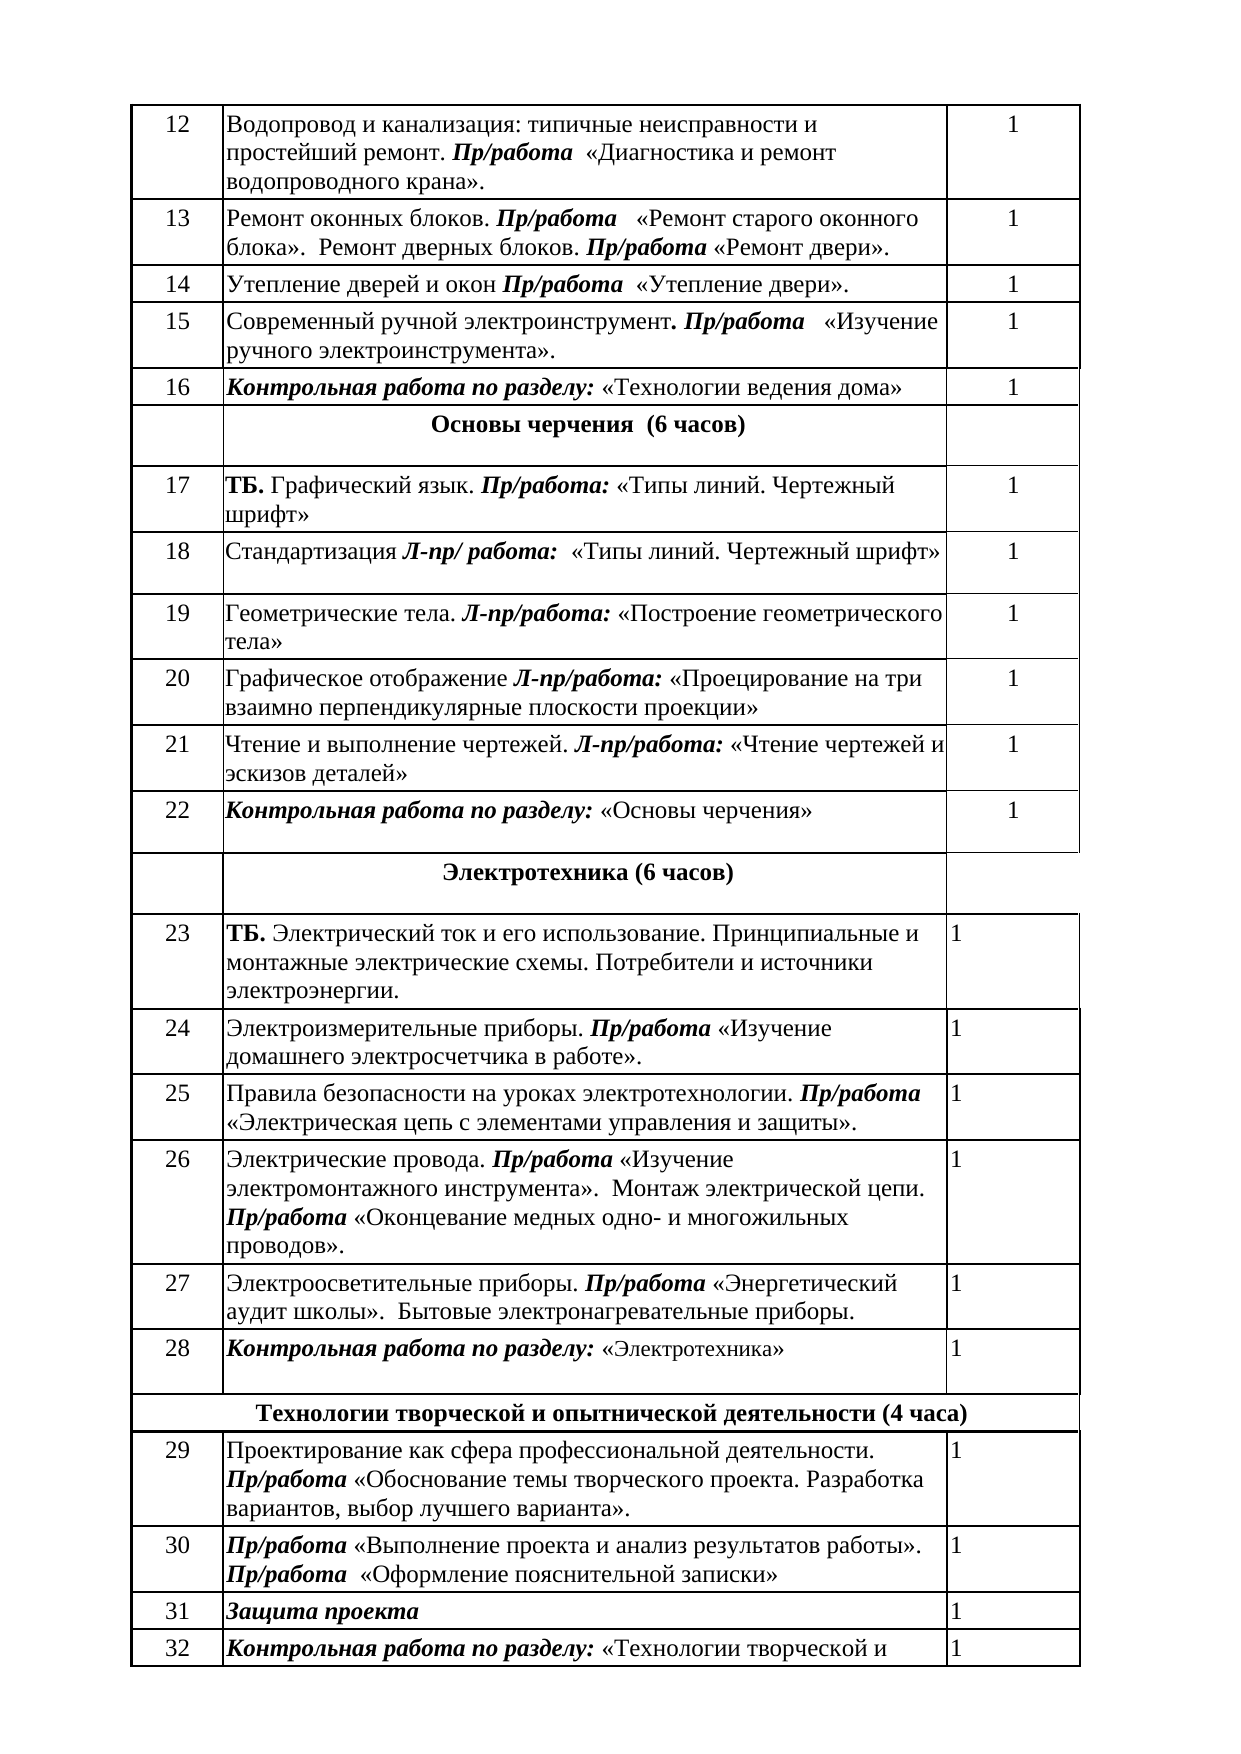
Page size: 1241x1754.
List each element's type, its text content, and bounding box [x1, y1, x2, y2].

table_cell 1 [948, 1265, 1079, 1328]
table_cell 1 [948, 1630, 1079, 1665]
table_cell 16 [133, 369, 223, 404]
table_cell ТБ. Электрический ток и его использование. Принципиальные и монтажные электрические схемы. Потребители и источники электроэнергии. [224, 915, 946, 1007]
table_cell ТБ. Графический язык. Пр/работа: «Типы линий. Чертежный шрифт» [224, 467, 946, 531]
table_cell Контрольная работа по разделу: «Основы черчения» [224, 792, 946, 852]
table_cell 12 [133, 106, 222, 198]
table_cell Технологии творческой и опытнической деятельности (4 часа) [133, 1393, 1079, 1430]
table_cell 1 [947, 658, 1079, 724]
table_cell 27 [133, 1265, 222, 1328]
table_cell Водопровод и канализация: типичные неисправности и простейший ремонт. Пр/работа «Диагностика и ремонт водопроводного крана». [224, 106, 946, 198]
table_cell Электроосветительные приборы. Пр/работа «Энергетический аудит школы». Бытовые электронагревательные приборы. [224, 1265, 946, 1328]
table_cell 1 [947, 913, 1079, 1007]
table_cell Стандартизация Л-пр/ работа: «Типы линий. Чертежный шрифт» [224, 533, 946, 592]
table_cell 15 [133, 303, 222, 367]
table_cell Графическое отображение Л-пр/работа: «Проецирование на три взаимно перпендикулярные плоскости проекции» [224, 660, 946, 724]
table_cell 1 [947, 724, 1079, 790]
table_cell Чтение и выполнение чертежей. Л-пр/работа: «Чтение чертежей и эскизов деталей» [224, 726, 946, 790]
table_cell Электрические провода. Пр/работа «Изучение электромонтажного инструмента». Монтаж электрической цепи. Пр/работа «Оконцевание медных одно- и многожильных проводов». [224, 1141, 946, 1262]
table_cell 26 [133, 1141, 222, 1262]
table_cell Проектирование как сфера профессиональной деятельности. Пр/работа «Обоснование темы творческого проекта. Разработка вариантов, выбор лучшего варианта». [224, 1433, 946, 1525]
table_cell Электротехника (6 часов) [224, 854, 946, 913]
table_cell Утепление дверей и окон Пр/работа «Утепление двери». [224, 266, 946, 301]
table_cell 1 [948, 1430, 1079, 1525]
table_cell 1 [947, 1330, 1079, 1393]
table_cell 20 [133, 660, 223, 724]
table_cell 1 [948, 106, 1079, 198]
table_cell Правила безопасности на уроках электротехнологии. Пр/работа «Электрическая цепь с элементами управления и защиты». [224, 1075, 946, 1139]
table_cell 25 [133, 1075, 222, 1139]
table_cell [133, 854, 222, 913]
table_cell 1 [948, 303, 1079, 367]
table_cell 30 [133, 1527, 222, 1591]
table_cell 1 [947, 367, 1079, 404]
table_cell 22 [133, 792, 223, 852]
table_cell 1 [947, 790, 1079, 852]
table_cell 19 [133, 595, 223, 658]
table_cell 13 [133, 200, 222, 264]
table_cell 1 [948, 1075, 1079, 1139]
table_cell 32 [133, 1630, 222, 1665]
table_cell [224, 1630, 946, 1665]
table_cell 1 [947, 593, 1079, 658]
table_cell 29 [133, 1433, 222, 1525]
table_cell Современный ручной электроинструмент. Пр/работа «Изучение ручного электроинструмента». [224, 303, 946, 367]
table_cell Основы черчения (6 часов) [224, 406, 946, 465]
table_cell 1 [947, 531, 1079, 592]
table_cell 24 [133, 1010, 222, 1073]
table_cell Контрольная работа по разделу: «Электротехника» [224, 1330, 946, 1393]
table_cell 1 [948, 1593, 1079, 1628]
table_cell [947, 404, 1079, 465]
table_cell Пр/работа «Выполнение проекта и анализ результатов работы». Пр/работа «Оформление пояснительной записки» [224, 1527, 946, 1591]
table_cell Электроизмерительные приборы. Пр/работа «Изучение домашнего электросчетчика в работе». [224, 1010, 946, 1073]
table_cell Ремонт оконных блоков. Пр/работа «Ремонт старого оконного блока». Ремонт дверных блоков. Пр/работа «Ремонт двери». [224, 200, 946, 264]
table_cell Контрольная работа по разделу: «Технологии ведения дома» [224, 369, 946, 404]
table_cell 1 [948, 1141, 1079, 1262]
table_cell 1 [948, 1527, 1079, 1591]
table_cell 18 [133, 533, 223, 592]
table_cell 17 [133, 467, 223, 531]
table_cell Защита проекта [224, 1593, 946, 1628]
table_cell 1 [948, 1008, 1079, 1073]
table_cell 1 [947, 465, 1079, 531]
table_cell Геометрические тела. Л-пр/работа: «Построение геометрического тела» [224, 595, 946, 658]
table_cell 28 [133, 1330, 222, 1393]
table_cell [133, 406, 223, 465]
table_cell 1 [948, 266, 1079, 301]
table_cell 1 [948, 200, 1079, 264]
table_cell 23 [133, 915, 222, 1007]
table_cell 14 [133, 266, 222, 301]
table_cell 21 [133, 726, 223, 790]
table_cell 31 [133, 1593, 222, 1628]
